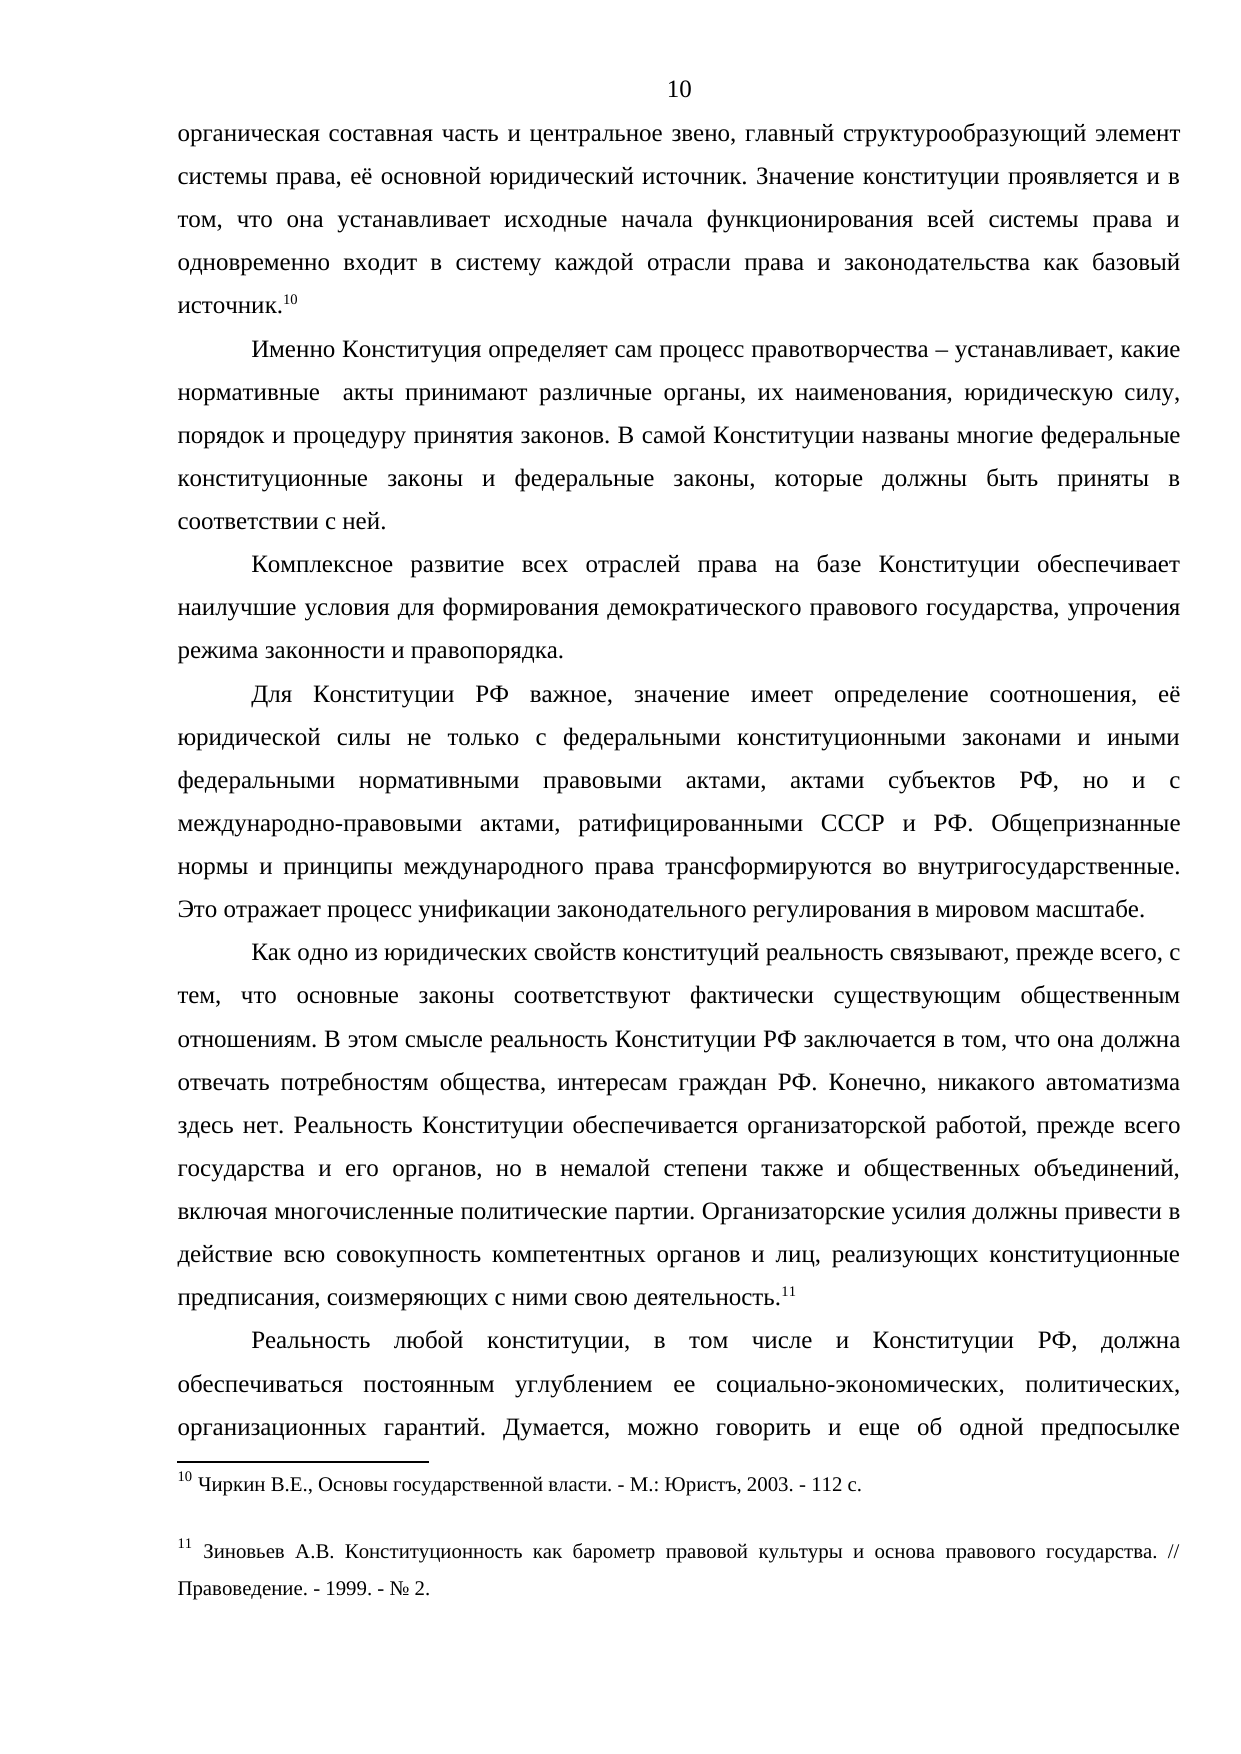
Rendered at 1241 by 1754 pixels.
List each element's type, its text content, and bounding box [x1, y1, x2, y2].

text Именно Конституция определяет сам процесс правотворчества – устанавливает, какие нормативные акты принимают различные органы, их наименования, юридическую силу, порядок и процедуру принятия законов. В самой Конституции названы многие федеральные конституционные законы и федеральные законы, которые должны быть приняты в соответствии с ней. [177, 334, 1181, 535]
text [177, 1326, 1181, 1441]
text Комплексное развитие всех отраслей права на базе Конституции обеспечивает наилучшие условия для формирования демократического правового государства, упрочения режима законности и правопорядка. [177, 549, 1181, 664]
text Для Конституции РФ важное, значение имеет определение соотношения, её юридической силы не только с федеральными конституционными законами и иными федеральными нормативными правовыми актами, актами субъектов РФ, но и с международно-правовыми актами, ратифицированными СССР и РФ. Общепризнанные нормы и принципы международного права трансформируются во внутригосударственные. Это отражает процесс унификации законодательного регулирования в мировом масштабе. [177, 679, 1181, 923]
text Как одно из юридических свойств конституций реальность связывают, прежде всего, с тем, что основные законы соответствуют фактически существующим общественным отношениям. В этом смысле реальность Конституции РФ заключается в том, что она должна отвечать потребностям общества, интересам граждан РФ. Конечно, никакого автоматизма здесь нет. Реальность Конституции обеспечивается организаторской работой, прежде всего государства и его органов, но в немалой степени также и общественных объединений, включая многочисленные политические партии. Организаторские усилия должны привести в действие всю совокупность компетентных органов и лиц, реализующих конституционные предписания, соизмеряющих с ними свою деятельность. [177, 937, 1181, 1311]
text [177, 118, 1181, 319]
